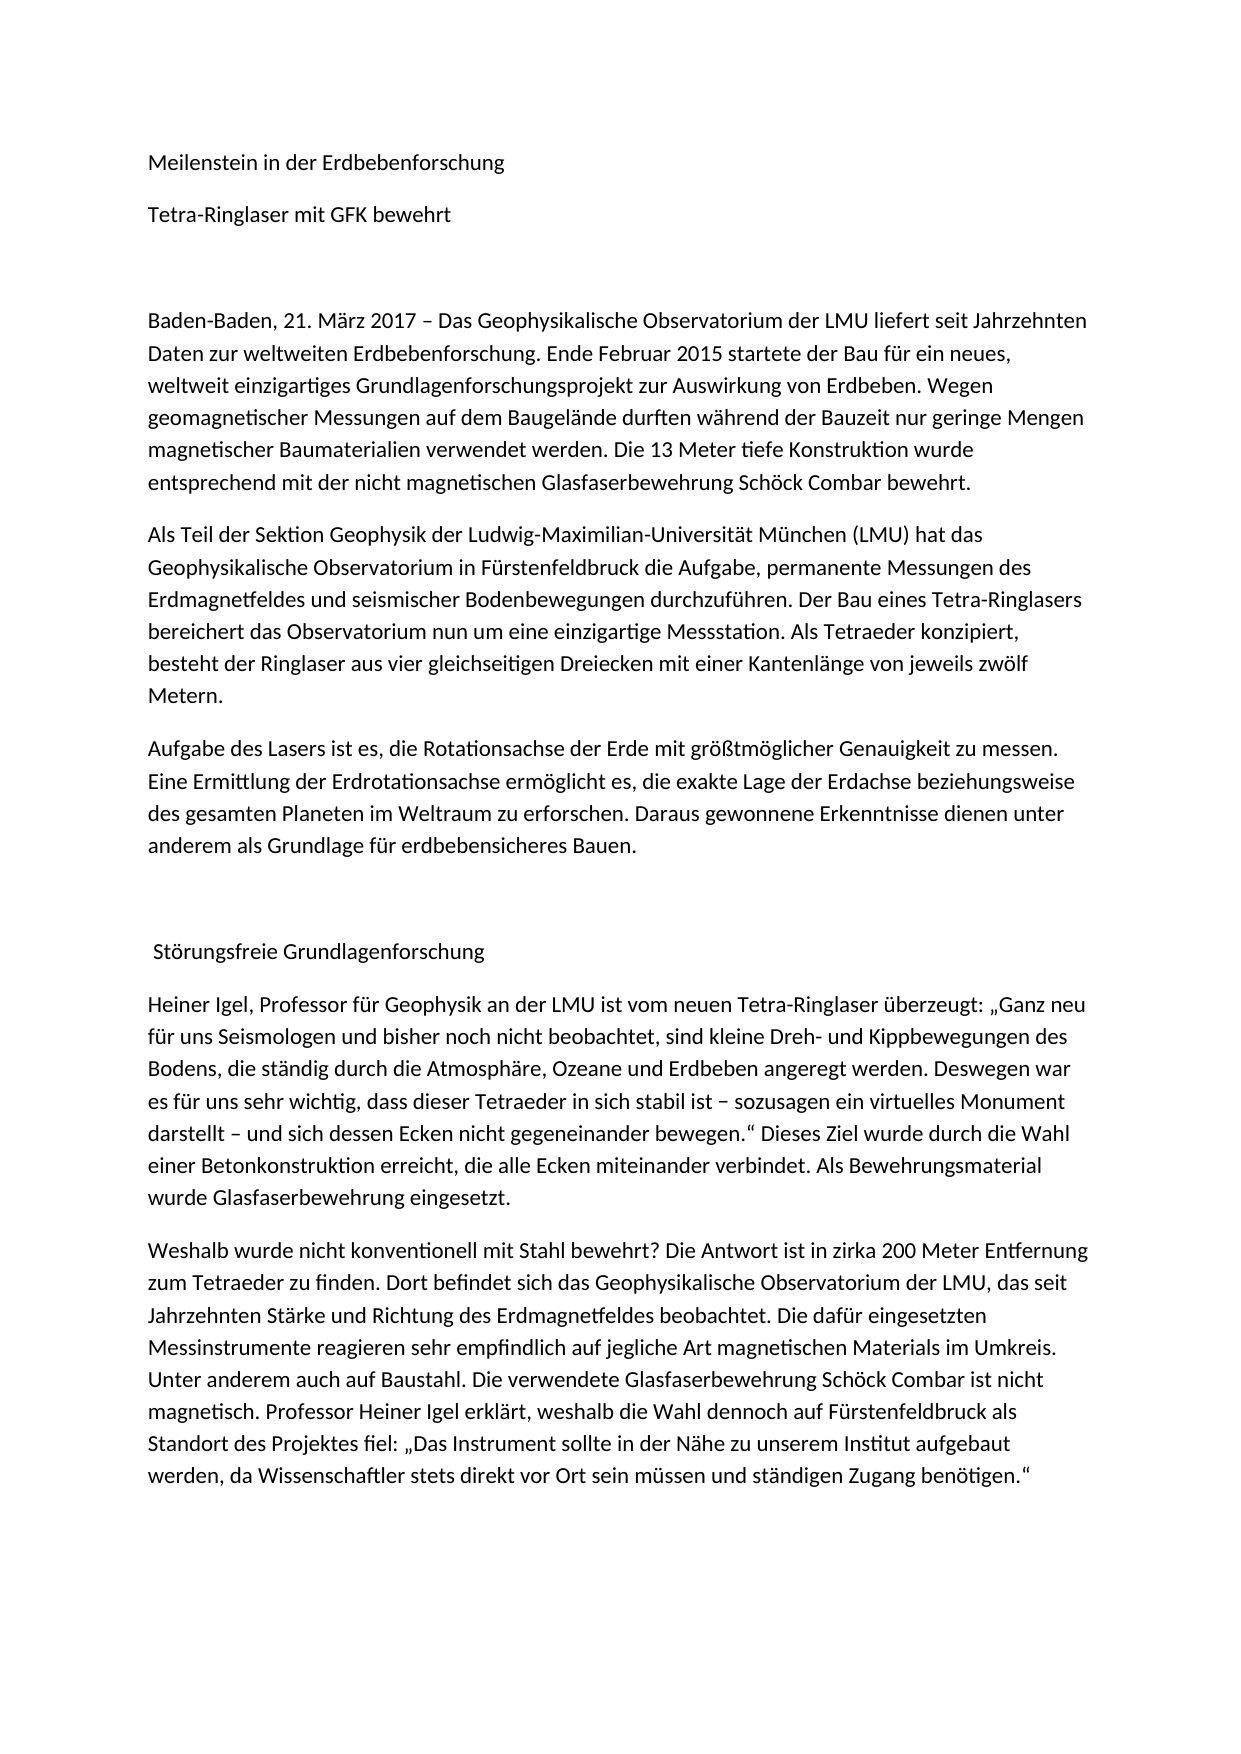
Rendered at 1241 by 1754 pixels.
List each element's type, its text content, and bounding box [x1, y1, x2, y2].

text Weshalb wurde nicht konventionell mit Stahl bewehrt? Die Antwort ist in zirka 200 Meter Entfernung zum Tetraeder zu finden. Dort befindet sich das Geophysikalische Observatorium der LMU, das seit Jahrzehnten Stärke und Richtung des Erdmagnetfeldes beobachtet. Die dafür eingesetzten Messinstrumente reagieren sehr empfindlich auf jegliche Art magnetischen Materials im Umkreis. Unter anderem auch auf Baustahl. Die verwendete Glasfaserbewehrung Schöck Combar ist nicht magnetisch. Professor Heiner Igel erklärt, weshalb die Wahl dennoch auf Fürstenfeldbruck als Standort des Projektes fiel: „Das Instrument sollte in der Nähe zu unserem Institut aufgebaut werden, da Wissenschaftler stets direkt vor Ort sein müssen und ständigen Zugang benötigen.“ [148, 1236, 1093, 1490]
text Als Teil der Sektion Geophysik der Ludwig-Maximilian-Universität München (LMU) hat das Geophysikalische Observatorium in Fürstenfeldbruck die Aufgabe, permanente Messungen des Erdmagnetfeldes und seismischer Bodenbewegungen durchzuführen. Der Bau eines Tetra-Ringlasers bereichert das Observatorium nun um eine einzigartige Messstation. Als Tetraeder konzipiert, besteht der Ringlaser aus vier gleichseitigen Dreiecken mit einer Kantenlänge von jeweils zwölf Metern. [148, 521, 1093, 709]
text Aufgabe des Lasers ist es, die Rotationsachse der Erde mit größtmöglicher Genauigkeit zu messen. Eine Ermittlung der Erdrotationsachse ermöglicht es, die exakte Lage der Erdachse beziehungsweise des gesamten Planeten im Weltraum zu erforschen. Daraus gewonnene Erkenntnisse dienen unter anderem als Grundlage für erdbebensicheres Bauen. [148, 734, 1093, 859]
text Tetra-Ringlaser mit GFK bewehrt [148, 201, 1093, 229]
text Störungsfreie Grundlagenforschung [148, 937, 1093, 965]
text Baden-Baden, 21. März 2017 – Das Geophysikalische Observatorium der LMU liefert seit Jahrzehnten Daten zur weltweiten Erdbebenforschung. Ende Februar 2015 startete der Bau für ein neues, weltweit einzigartiges Grundlagenforschungsprojekt zur Auswirkung von Erdbeben. Wegen geomagnetischer Messungen auf dem Baugelände durften während der Bauzeit nur geringe Mengen magnetischer Baumaterialien verwendet werden. Die 13 Meter tiefe Konstruktion wurde entsprechend mit der nicht magnetischen Glasfaserbewehrung Schöck Combar bewehrt. [148, 307, 1093, 496]
text Heiner Igel, Professor für Geophysik an der LMU ist vom neuen Tetra-Ringlaser überzeugt: „Ganz neu für uns Seismologen und bisher noch nicht beobachtet, sind kleine Dreh- und Kippbewegungen des Bodens, die ständig durch die Atmosphäre, Ozeane und Erdbeben angeregt werden. Deswegen war es für uns sehr wichtig, dass dieser Tetraeder in sich stabil ist − sozusagen ein virtuelles Monument darstellt – und sich dessen Ecken nicht gegeneinander bewegen.“ Dieses Ziel wurde durch die Wahl einer Betonkonstruktion erreicht, die alle Ecken miteinander verbindet. Als Bewehrungsmaterial wurde Glasfaserbewehrung eingesetzt. [148, 990, 1093, 1211]
text Meilenstein in der Erdbebenforschung [148, 148, 1093, 176]
